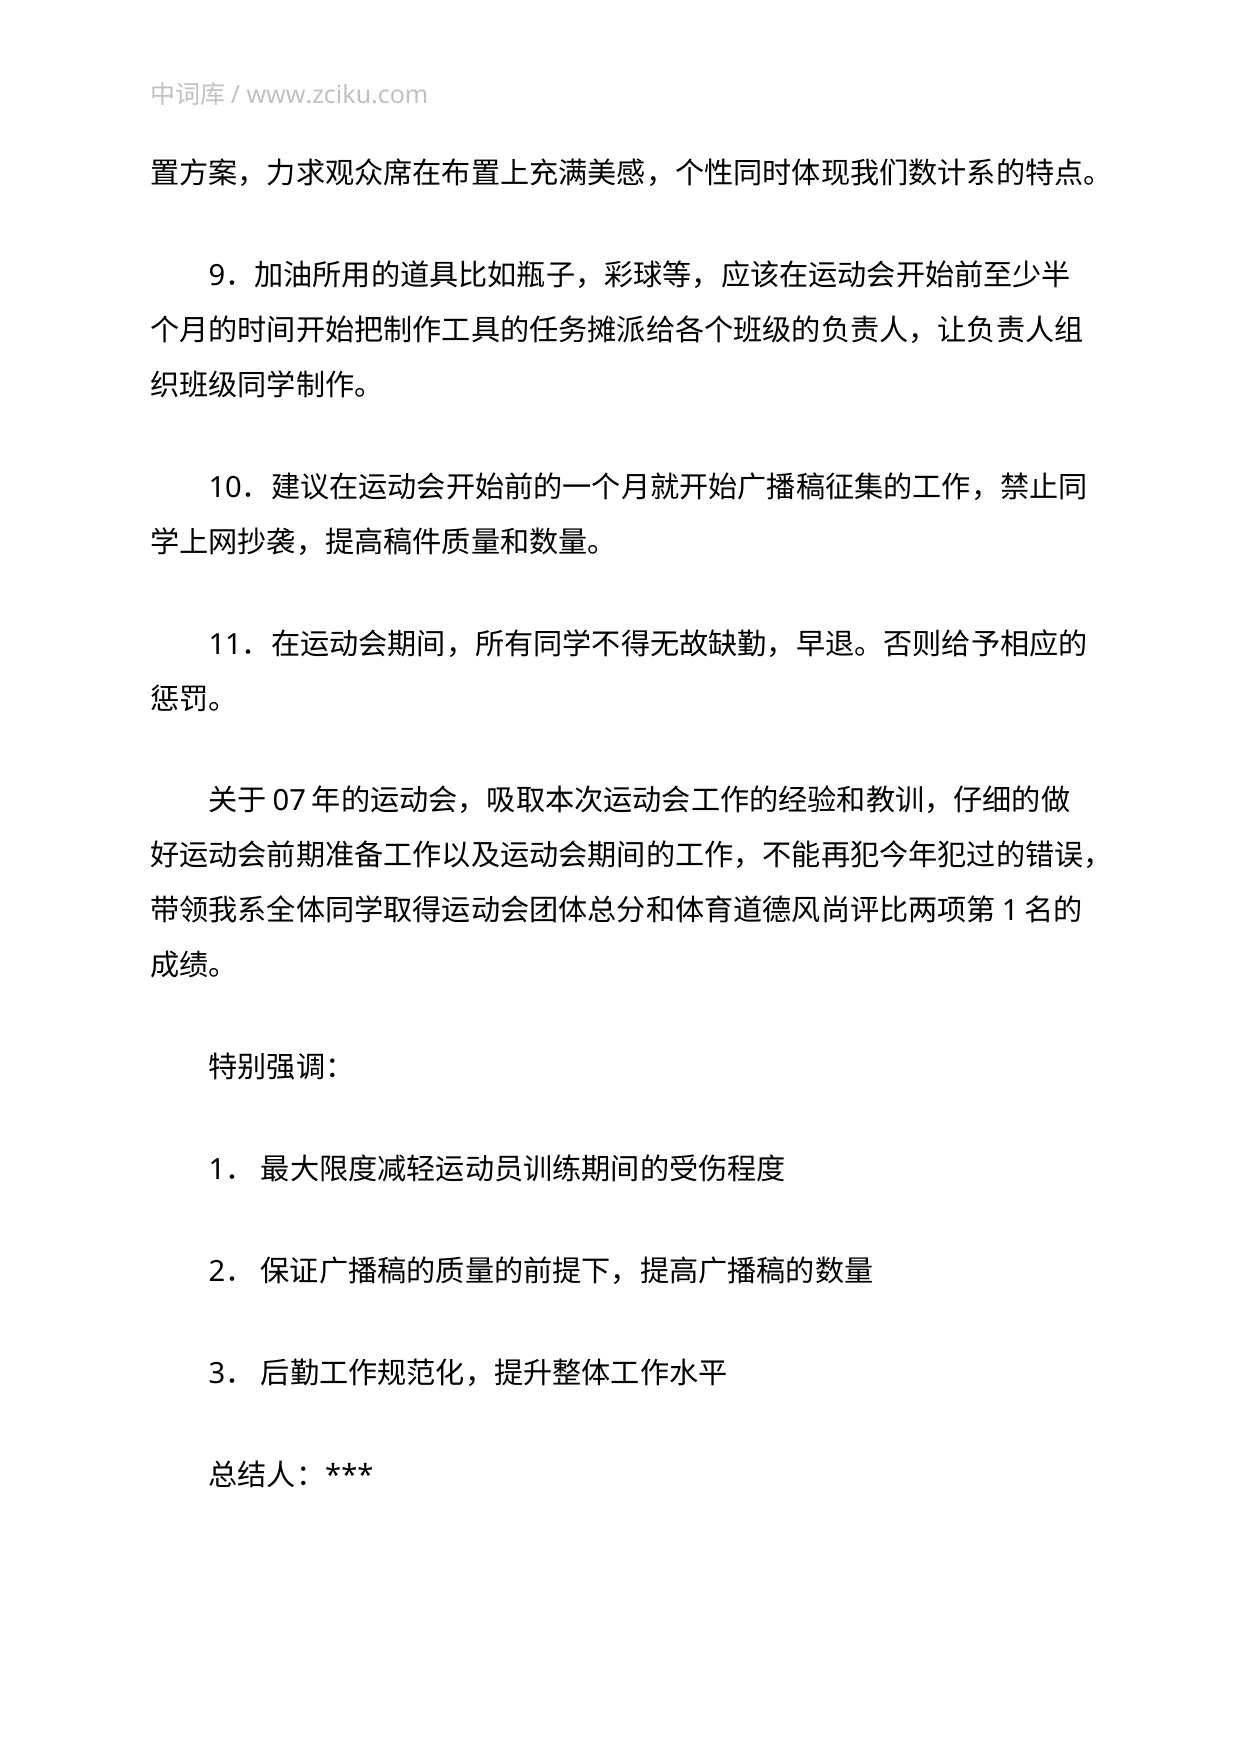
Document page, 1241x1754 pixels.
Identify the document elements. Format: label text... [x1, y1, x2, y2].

text 关于07年的运动会，吸取本次运动会工作的经验和教训，仔细的做好运动会前期准备工作以及运动会期间的工作，不能再犯今年犯过的错误，带领我系全体同学取得运动会团体总分和体育道德风尚评比两项第1名的成绩。 [150, 777, 1090, 984]
text 总结人：*** [150, 1451, 1090, 1494]
text 特别强调： [150, 1044, 1090, 1086]
text 1． 最大限度减轻运动员训练期间的受伤程度 [150, 1145, 1090, 1188]
text 11．在运动会期间，所有同学不得无故缺勤，早退。否则给予相应的惩罚。 [150, 620, 1090, 717]
text 9．加油所用的道具比如瓶子，彩球等，应该在运动会开始前至少半个月的时间开始把制作工具的任务摊派给各个班级的负责人，让负责人组织班级同学制作。 [150, 252, 1090, 404]
text 2． 保证广播稿的质量的前提下，提高广播稿的数量 [150, 1247, 1090, 1290]
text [150, 150, 1090, 192]
text 3． 后勤工作规范化，提升整体工作水平 [150, 1349, 1090, 1392]
text 10．建议在运动会开始前的一个月就开始广播稿征集的工作，禁止同学上网抄袭，提高稿件质量和数量。 [150, 463, 1090, 561]
